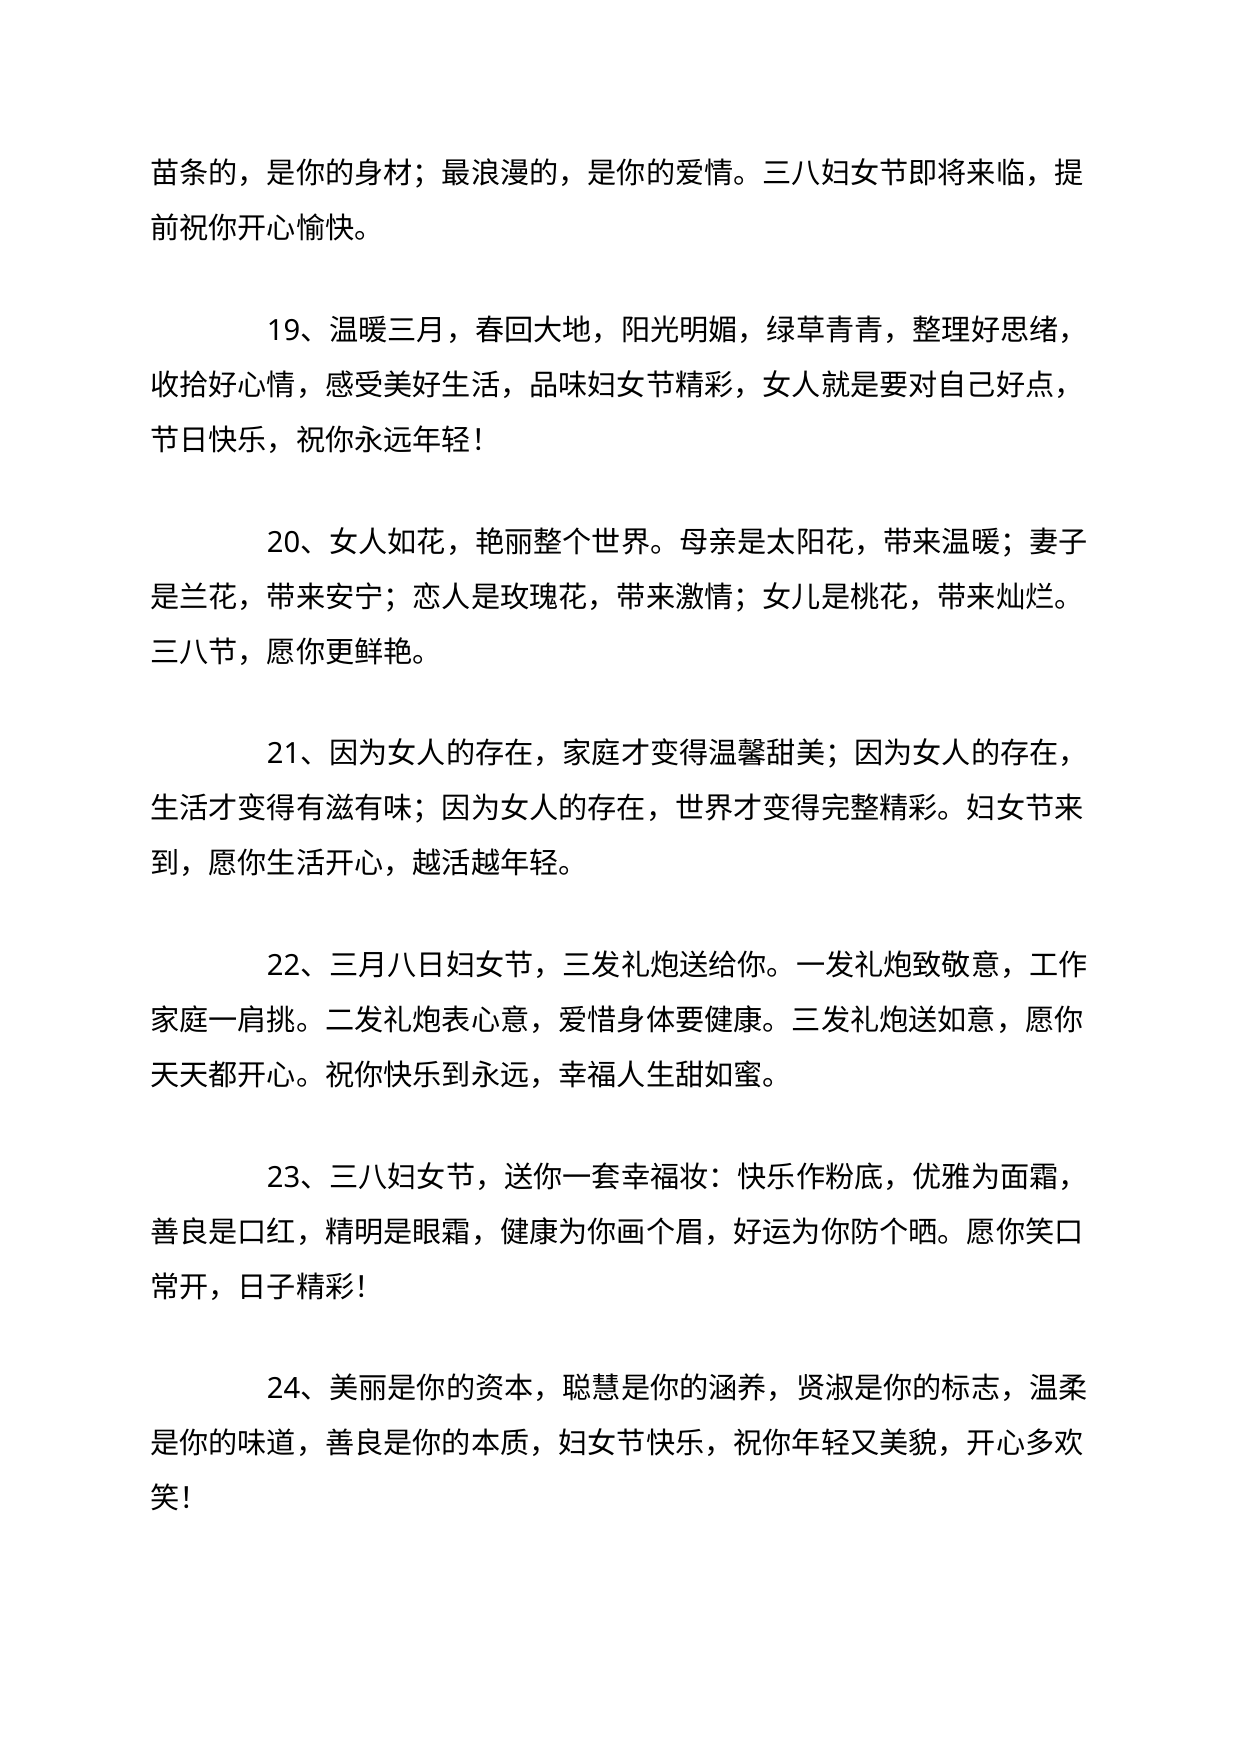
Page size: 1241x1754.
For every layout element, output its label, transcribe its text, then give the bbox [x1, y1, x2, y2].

text 24、美丽是你的资本，聪慧是你的涵养，贤淑是你的标志，温柔是你的味道，善良是你的本质，妇女节快乐，祝你年轻又美貌，开心多欢笑！ [150, 1365, 1090, 1517]
text 21、因为女人的存在，家庭才变得温馨甜美；因为女人的存在，生活才变得有滋有味；因为女人的存在，世界才变得完整精彩。妇女节来到，愿你生活开心，越活越年轻。 [150, 730, 1090, 882]
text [150, 150, 1090, 247]
text 19、温暖三月，春回大地，阳光明媚，绿草青青，整理好思绪，收拾好心情，感受美好生活，品味妇女节精彩，女人就是要对自己好点，节日快乐，祝你永远年轻！ [150, 307, 1090, 459]
text 23、三八妇女节，送你一套幸福妆：快乐作粉底，优雅为面霜，善良是口红，精明是眼霜，健康为你画个眉，好运为你防个晒。愿你笑口常开，日子精彩！ [150, 1153, 1090, 1306]
text 22、三月八日妇女节，三发礼炮送给你。一发礼炮致敬意，工作家庭一肩挑。二发礼炮表心意，爱惜身体要健康。三发礼炮送如意，愿你天天都开心。祝你快乐到永远，幸福人生甜如蜜。 [150, 942, 1090, 1094]
text 20、女人如花，艳丽整个世界。母亲是太阳花，带来温暖；妻子是兰花，带来安宁；恋人是玫瑰花，带来激情；女儿是桃花，带来灿烂。三八节，愿你更鲜艳。 [150, 518, 1090, 671]
